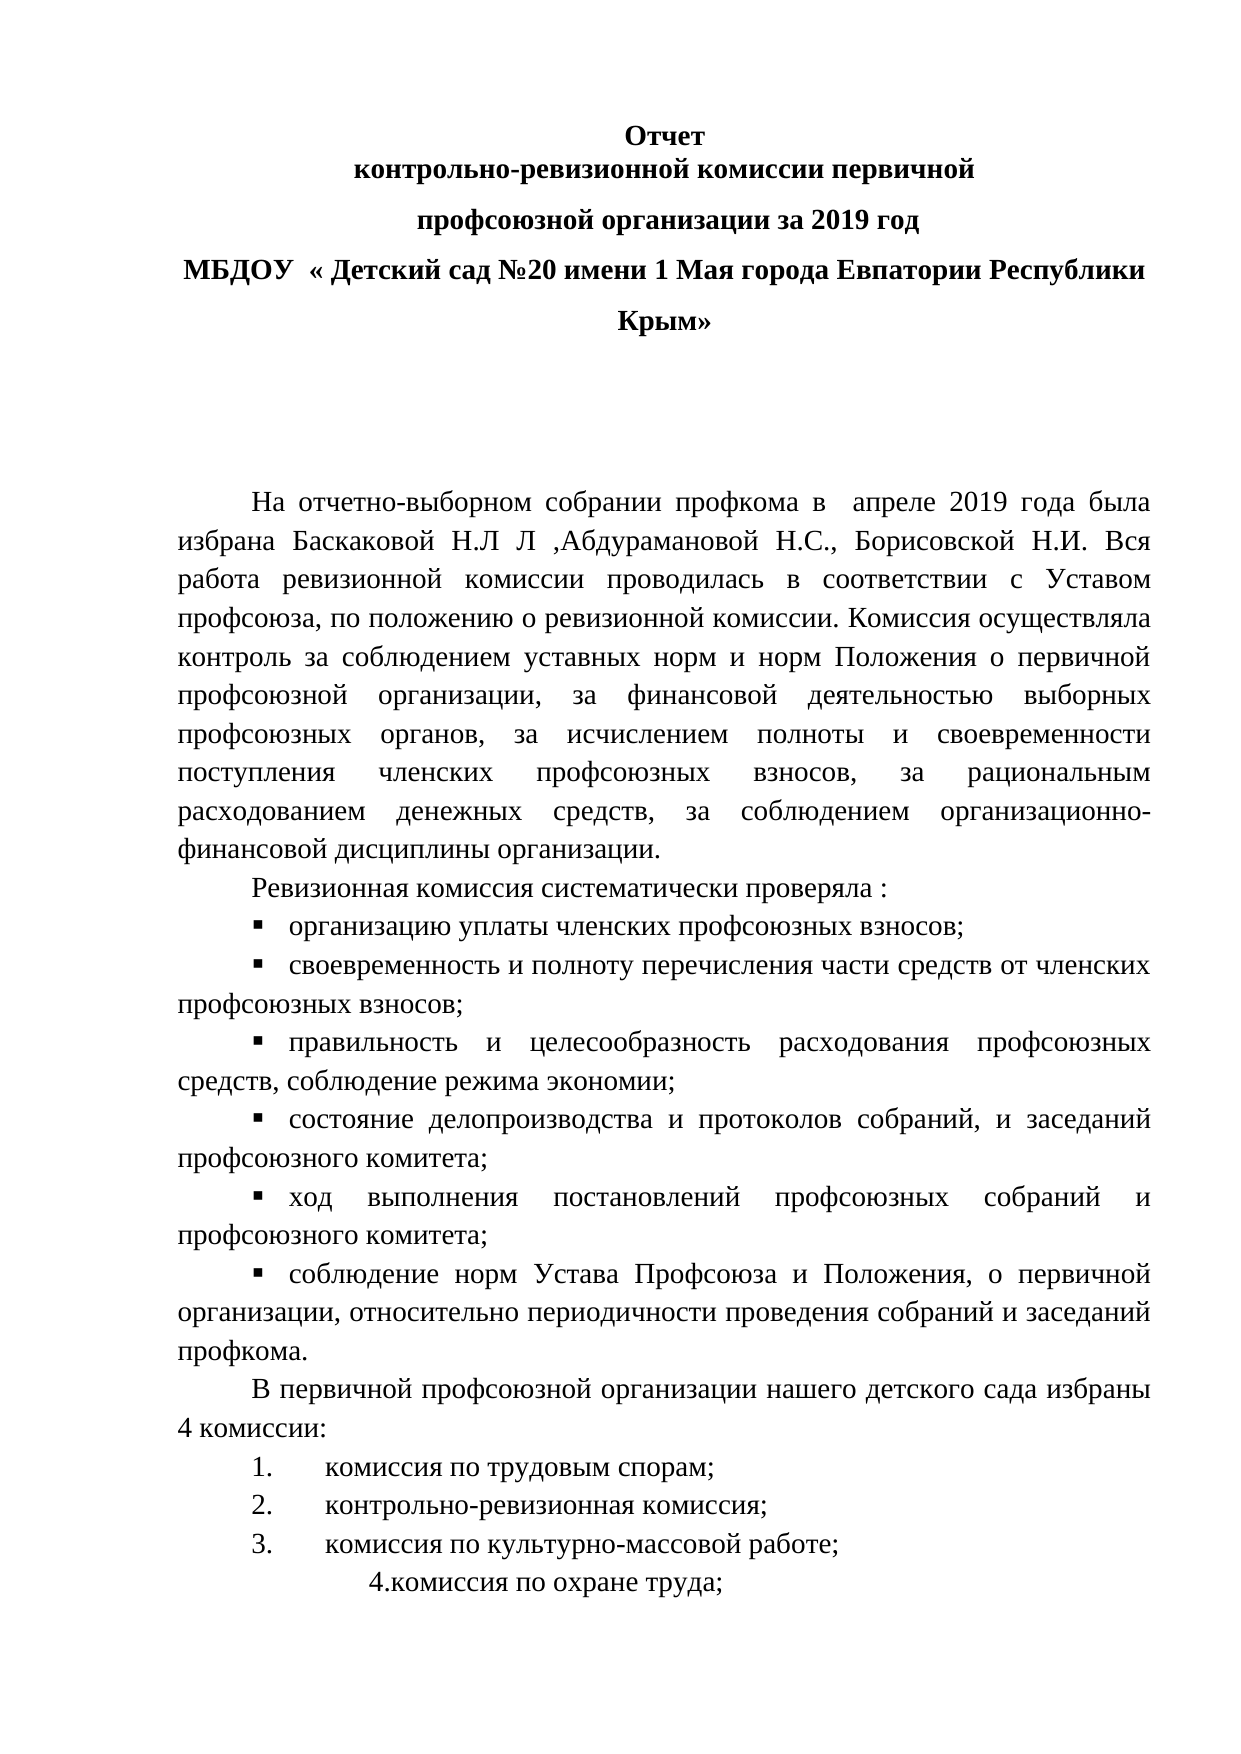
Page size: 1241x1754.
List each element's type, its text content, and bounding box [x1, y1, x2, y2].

list 4.комиссия по охране труда; [288, 1564, 1152, 1598]
list контрольно-ревизионная комиссия; [177, 1487, 1152, 1521]
list правильность и целесообразность расходования профсоюзных средств, соблюдение режима экономии; [177, 1024, 1152, 1096]
text На отчетно-выборном собрании профкома в апреле 2019 года была избрана Баскаковой Н.Л Л ,Абдурамановой Н.С., Борисовской Н.И. Вся работа ревизионной комиссии проводилась в соответствии с Уставом профсоюза, по положению о ревизионной комиссии. Комиссия осуществляла контроль за соблюдением уставных норм и норм Положения о первичной профсоюзной организации, за финансовой деятельностью выборных профсоюзных органов, за исчислением полноты и своевременности поступления членских профсоюзных взносов, за рациональным расходованием денежных средств, за соблюдением организационно-финансовой дисциплины организации. [177, 484, 1152, 865]
text Ревизионная комиссия систематически проверяла : [177, 870, 1152, 903]
text контрольно-ревизионной комиссии первичной профсоюзной организации за 2019 год [177, 152, 1152, 236]
list состояние делопроизводства и протоколов собраний, и заседаний профсоюзного комитета; [177, 1101, 1152, 1174]
list ход выполнения постановлений профсоюзных собраний и профсоюзного комитета; [177, 1179, 1152, 1251]
list комиссия по культурно-массовой работе; [177, 1526, 1152, 1559]
text В первичной профсоюзной организации нашего детского сада избраны 4 комиссии: [177, 1372, 1152, 1444]
text МБДОУ « Детский сад №20 имени 1 Мая города Евпатории Республики Крым» [177, 252, 1152, 336]
list организацию уплаты членских профсоюзных взносов; [177, 908, 1152, 942]
list соблюдение норм Устава Профсоюза и Положения, о первичной организации, относительно периодичности проведения собраний и заседаний профкома. [177, 1256, 1152, 1367]
list своевременность и полноту перечисления части средств от членских профсоюзных взносов; [177, 947, 1152, 1019]
text Отчет [177, 118, 1152, 152]
list комиссия по трудовым спорам; [177, 1449, 1152, 1482]
